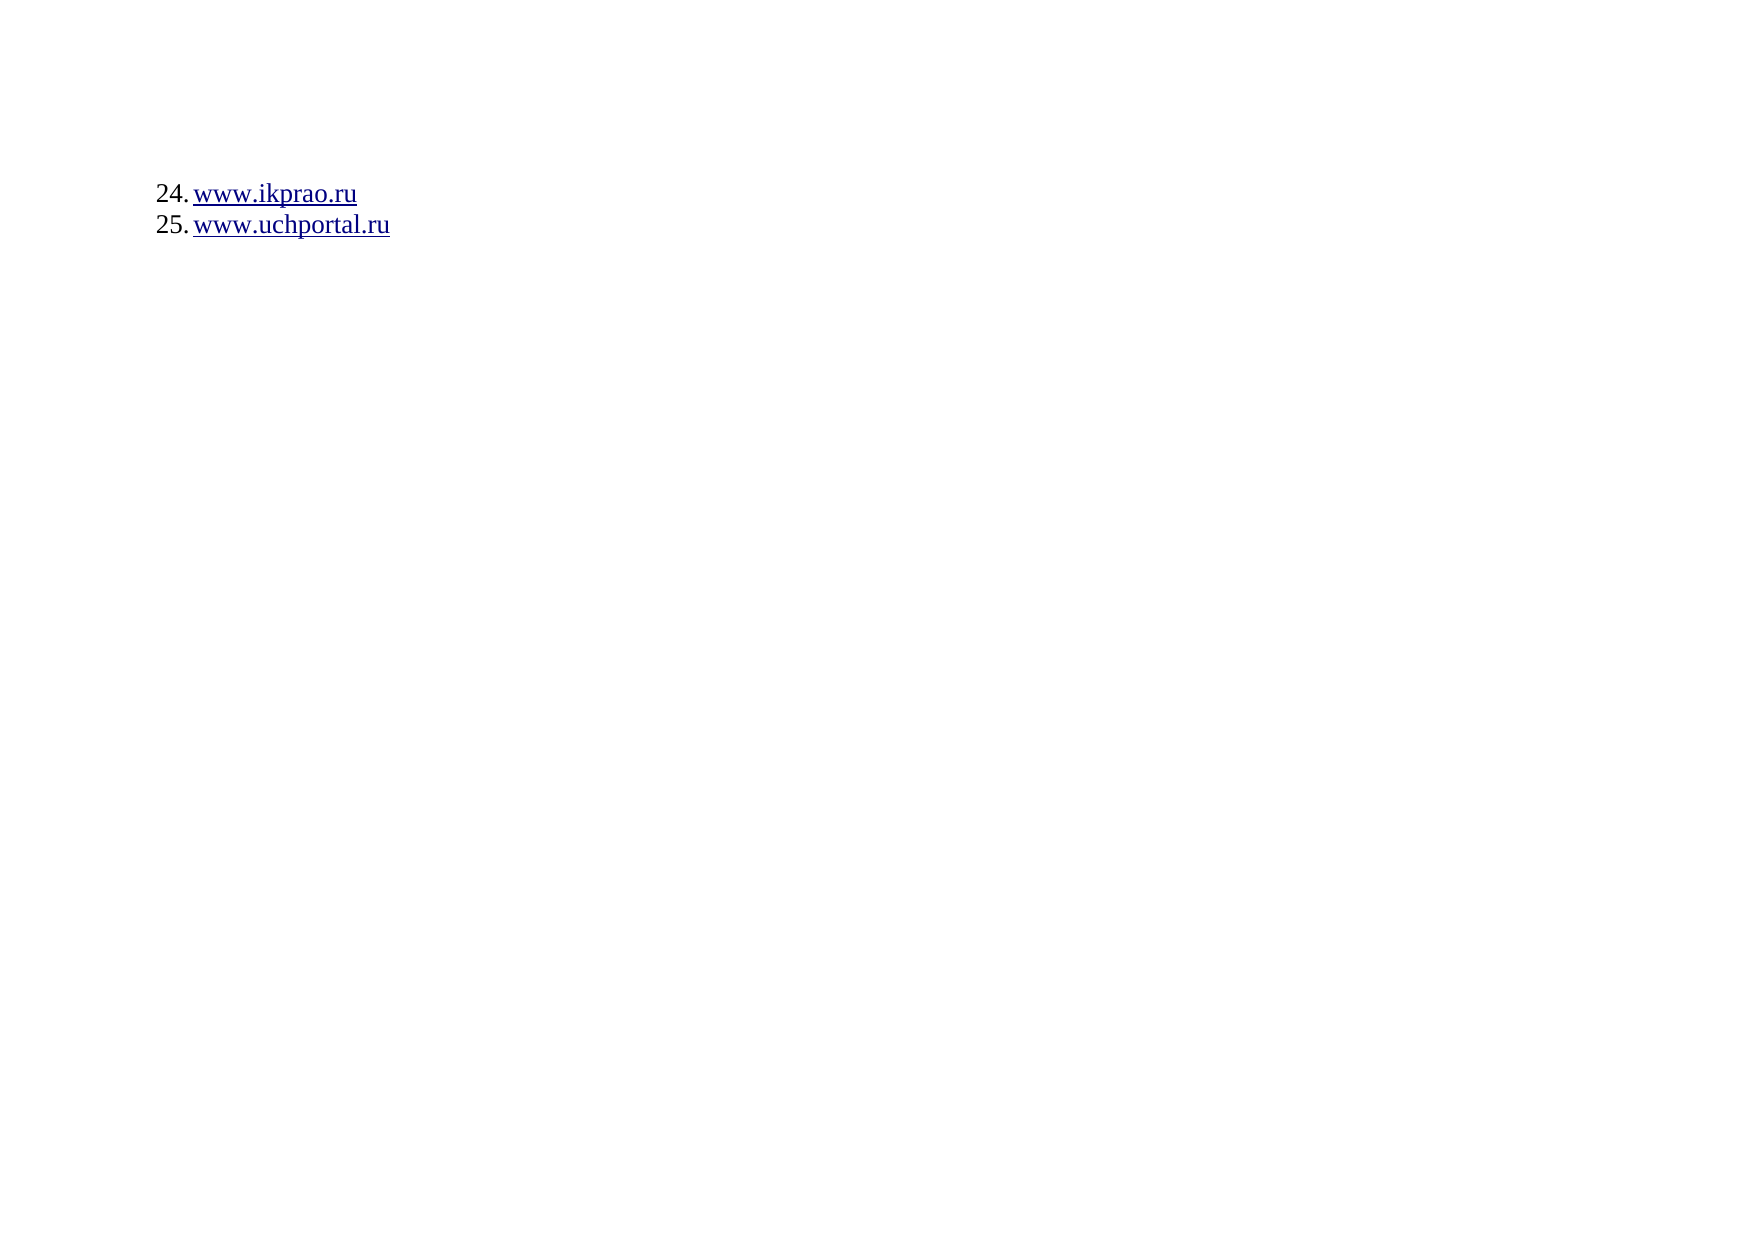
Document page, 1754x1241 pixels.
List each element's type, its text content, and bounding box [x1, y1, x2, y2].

list www.ikprao.ru [156, 177, 1636, 208]
list www.uchportal.ru [156, 208, 1636, 239]
